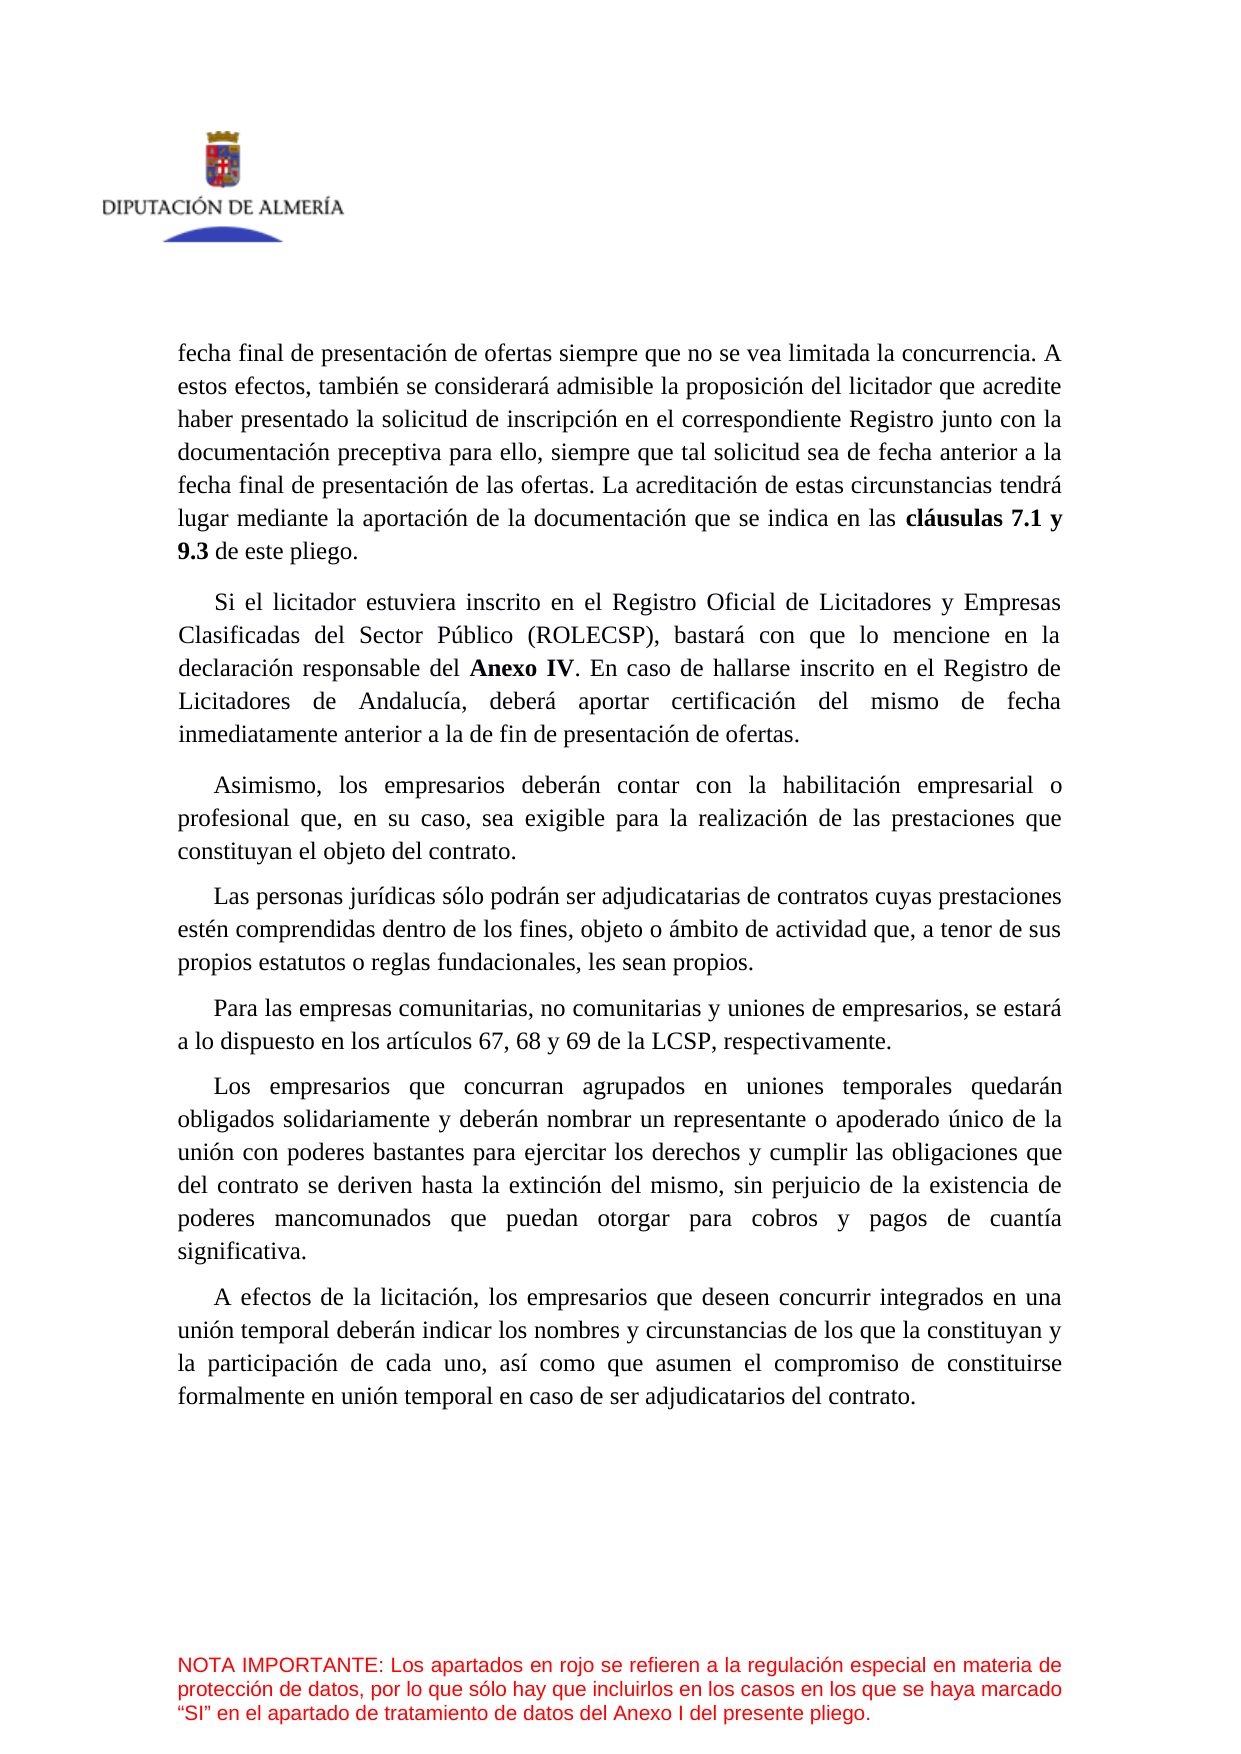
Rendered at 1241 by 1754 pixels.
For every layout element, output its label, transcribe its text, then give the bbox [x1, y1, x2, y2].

text A efectos de la licitación, los empresarios que deseen concurrir integrados en una unión temporal deberán indicar los nombres y circunstancias de los que la constituyan y la participación de cada uno, así como que asumen el compromiso de constituirse formalmente en unión temporal en caso de ser adjudicatarios del contrato. [177, 1282, 1063, 1410]
text Las personas jurídicas sólo podrán ser adjudicatarias de contratos cuyas prestaciones estén comprendidas dentro de los fines, objeto o ámbito de actividad que, a tenor de sus propios estatutos o reglas fundacionales, les sean propios. [177, 881, 1063, 976]
text Los empresarios que concurran agrupados en uniones temporales quedarán obligados solidariamente y deberán nombrar un representante o apoderado único de la unión con poderes bastantes para ejercitar los derechos y cumplir las obligaciones que del contrato se deriven hasta la extinción del mismo, sin perjuicio de la existencia de poderes mancomunados que puedan otorgar para cobros y pagos de cuantía significativa. [177, 1071, 1063, 1265]
text Para las empresas comunitarias, no comunitarias y uniones de empresarios, se estará a lo dispuesto en los artículos 67, 68 y 69 de la LCSP, respectivamente. [177, 993, 1063, 1054]
text Asimismo, los empresarios deberán contar con la habilitación empresarial o profesional que, en su caso, sea exigible para la realización de las prestaciones que constituyan el objeto del contrato. [177, 770, 1063, 864]
text Si el licitador estuviera inscrito en el Registro Oficial de Licitadores y Empresas Clasificadas del Sector Público (ROLECSP), bastará con que lo mencione en la declaración responsable del Anexo IV. En caso de hallarse inscrito en el Registro de Licitadores de Andalucía, deberá aportar certificación del mismo de fecha inmediatamente anterior a la de fin de presentación de ofertas. [178, 587, 1062, 748]
picture [102, 131, 345, 244]
